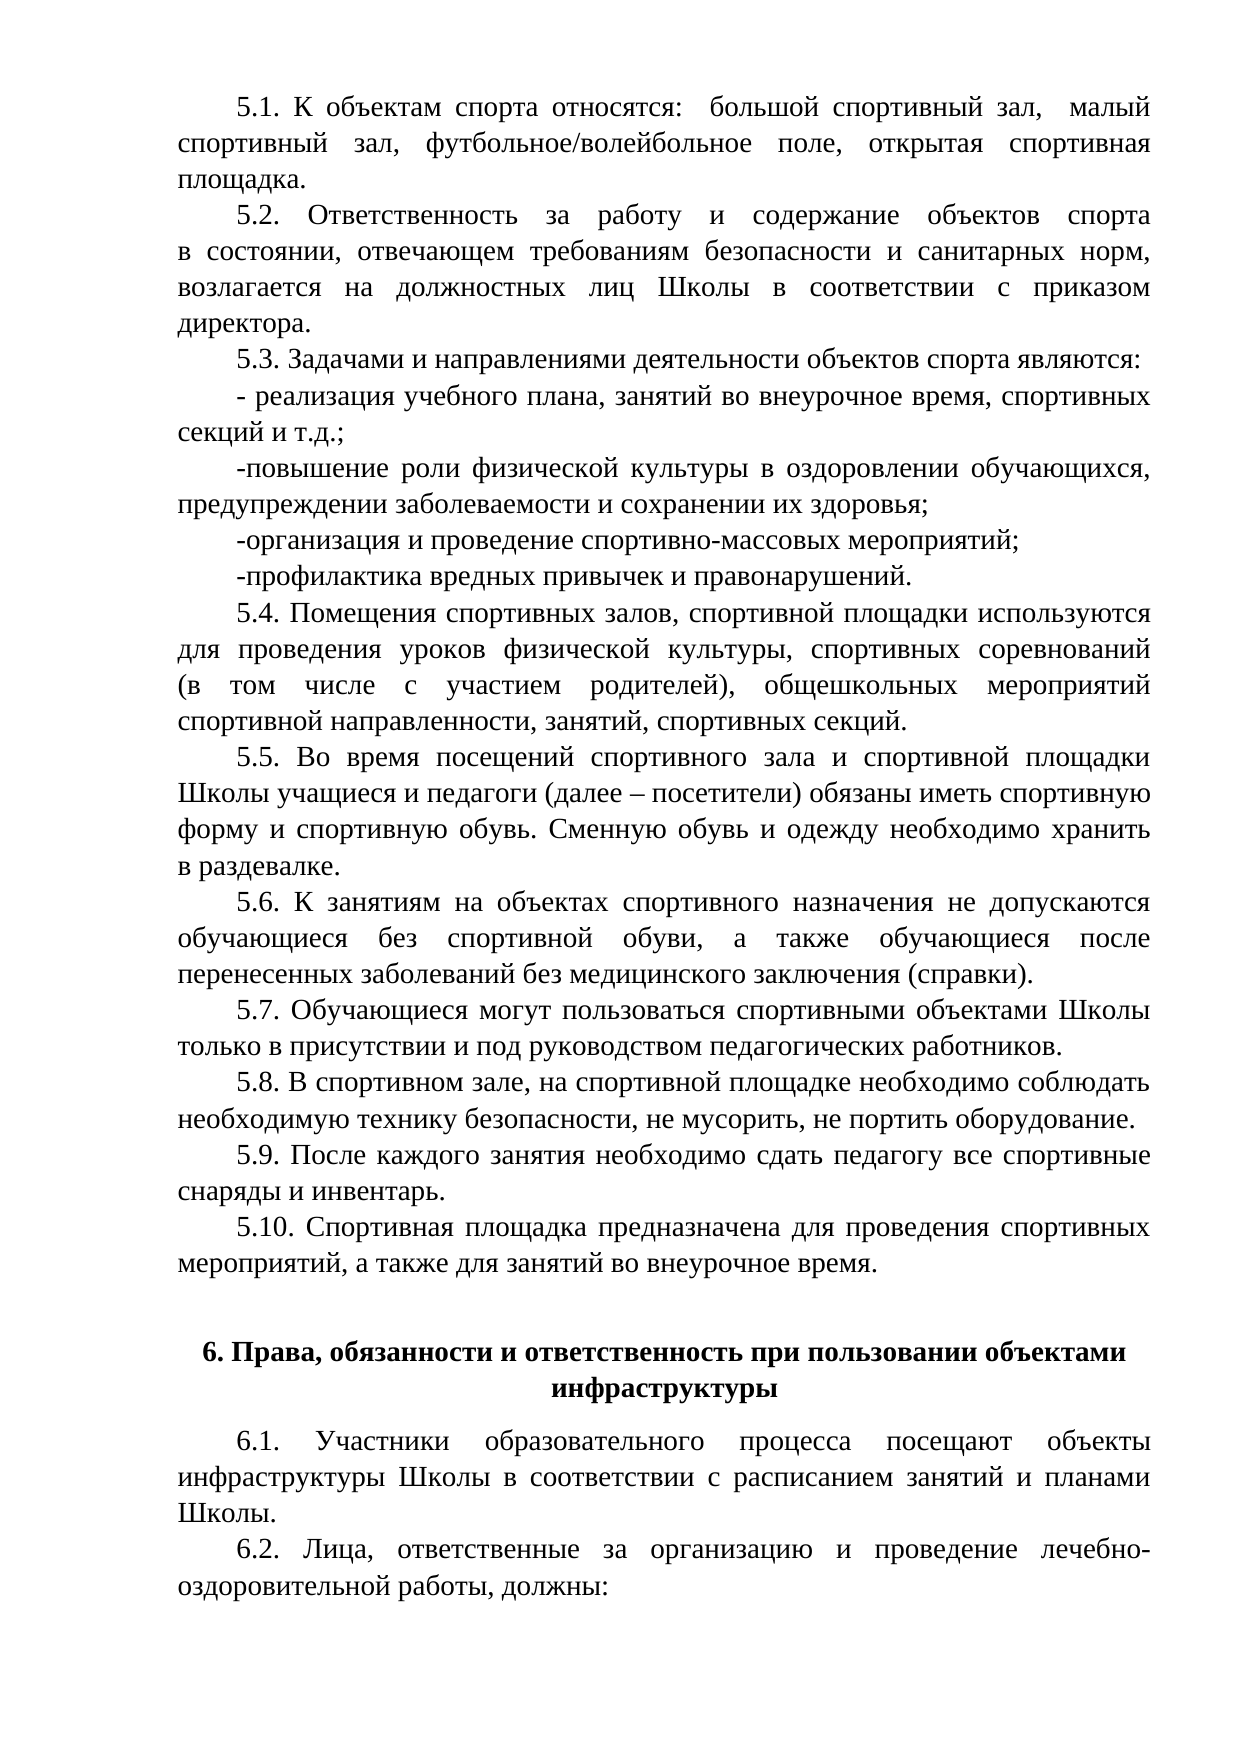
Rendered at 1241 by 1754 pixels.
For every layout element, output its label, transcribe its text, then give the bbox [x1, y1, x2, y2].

text 5.10. Спортивная площадка предназначена для проведения спортивных мероприятий, а также для занятий во внеурочное время. [177, 1209, 1152, 1279]
text 5.5. Во время посещений спортивного зала и спортивной площадки Школы учащиеся и педагоги (далее – посетители) обязаны иметь спортивную форму и спортивную обувь. Сменную обувь и одежду необходимо хранить в раздевалке. [177, 739, 1152, 881]
text 6.1. Участники образовательного процесса посещают объекты инфраструктуры Школы в соответствии с расписанием занятий и планами Школы. [177, 1423, 1152, 1529]
text 5.6. К занятиям на объектах спортивного назначения не допускаются обучающиеся без спортивной обуви, а также обучающиеся после перенесенных заболеваний без медицинского заключения (справки). [177, 884, 1152, 990]
text 5.1. К объектам спорта относятся: большой спортивный зал, малый спортивный зал, футбольное/волейбольное поле, открытая спортивная площадка. [177, 89, 1152, 194]
text 5.9. После каждого занятия необходимо сдать педагогу все спортивные снаряды и инвентарь. [177, 1137, 1152, 1207]
text -профилактика вредных привычек и правонарушений. [177, 558, 1152, 592]
text 6.2. Лица, ответственные за организацию и проведение лечебно-оздоровительной работы, должны: [177, 1532, 1152, 1601]
text -организация и проведение спортивно-массовых мероприятий; [177, 522, 1152, 556]
text 5.3. Задачами и направлениями деятельности объектов спорта являются: [177, 342, 1152, 375]
text -повышение роли физической культуры в оздоровлении обучающихся, предупреждении заболеваемости и сохранении их здоровья; [177, 450, 1152, 520]
text 5.4. Помещения спортивных залов, спортивной площадки используются для проведения уроков физической культуры, спортивных соревнований (в том числе с участием родителей), общешкольных мероприятий спортивной направленности, занятий, спортивных секций. [177, 595, 1152, 737]
text 5.2. Ответственность за работу и содержание объектов спорта в состоянии, отвечающем требованиям безопасности и санитарных норм, возлагается на должностных лиц Школы в соответствии с приказом директора. [177, 197, 1152, 339]
text 5.7. Обучающиеся могут пользоваться спортивными объектами Школы только в присутствии и под руководством педагогических работников. [177, 992, 1152, 1062]
text 6. Права, обязанности и ответственность при пользовании объектами инфраструктуры [177, 1334, 1152, 1404]
text 5.8. В спортивном зале, на спортивной площадке необходимо соблюдать необходимую технику безопасности, не мусорить, не портить оборудование. [177, 1064, 1152, 1134]
text - реализация учебного плана, занятий во внеурочное время, спортивных секций и т.д.; [177, 378, 1152, 447]
